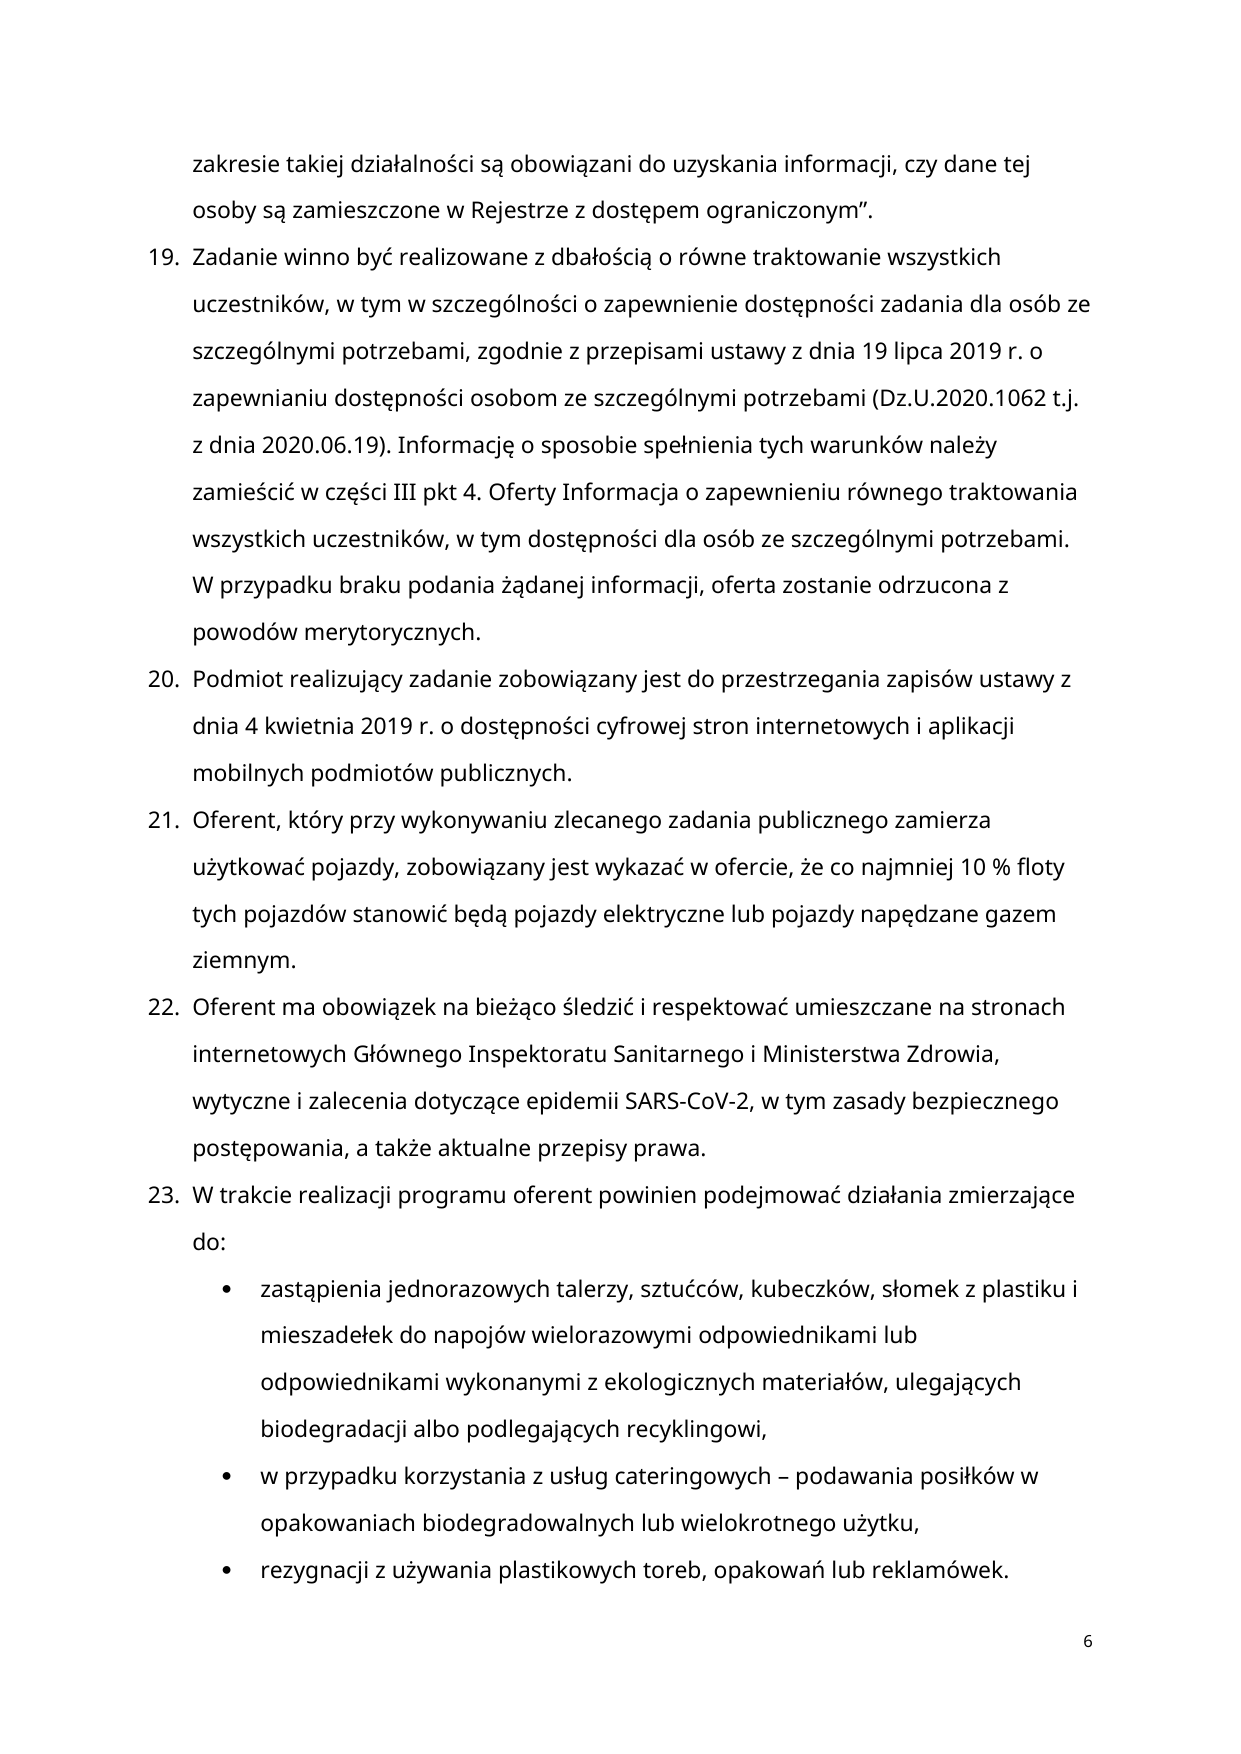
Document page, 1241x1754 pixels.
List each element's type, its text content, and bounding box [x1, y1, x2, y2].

list rezygnacji z używania plastikowych toreb, opakowań lub reklamówek. [223, 1554, 1081, 1585]
list Zadanie winno być realizowane z dbałością o równe traktowanie wszystkich uczestników, w tym w szczególności o zapewnienie dostępności zadania dla osób ze szczególnymi potrzebami, zgodnie z przepisami ustawy z dnia 19 lipca 2019 r. o zapewnianiu dostępności osobom ze szczególnymi potrzebami (Dz.U.2020.1062 t.j. z dnia 2020.06.19). Informację o sposobie spełnienia tych warunków należy zamieścić w części III pkt 4. Oferty Informacja o zapewnieniu równego traktowania wszystkich uczestników, w tym dostępności dla osób ze szczególnymi potrzebami. W przypadku braku podania żądanej informacji, oferta zostanie odrzucona z powodów merytorycznych. [148, 241, 1093, 648]
list Oferent, który przy wykonywaniu zlecanego zadania publicznego zamierza użytkować pojazdy, zobowiązany jest wykazać w ofercie, że co najmniej 10 % floty tych pojazdów stanowić będą pojazdy elektryczne lub pojazdy napędzane gazem ziemnym. [148, 804, 1093, 976]
list Podmiot realizujący zadanie zobowiązany jest do przestrzegania zapisów ustawy z dnia 4 kwietnia 2019 r. o dostępności cyfrowej stron internetowych i aplikacji mobilnych podmiotów publicznych. [148, 663, 1093, 788]
list Oferent ma obowiązek na bieżąco śledzić i respektować umieszczane na stronach internetowych Głównego Inspektoratu Sanitarnego i Ministerstwa Zdrowia, wytyczne i zalecenia dotyczące epidemii SARS-CoV-2, w tym zasady bezpiecznego postępowania, a także aktualne przepisy prawa. [148, 991, 1093, 1163]
list zastąpienia jednorazowych talerzy, sztućców, kubeczków, słomek z plastiku i mieszadełek do napojów wielorazowymi odpowiednikami lub odpowiednikami wykonanymi z ekologicznych materiałów, ulegających biodegradacji albo podlegających recyklingowi, [223, 1273, 1081, 1444]
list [148, 148, 1093, 226]
list W trakcie realizacji programu oferent powinien podejmować działania zmierzające do: [148, 1179, 1093, 1257]
list w przypadku korzystania z usług cateringowych – podawania posiłków w opakowaniach biodegradowalnych lub wielokrotnego użytku, [223, 1460, 1081, 1538]
